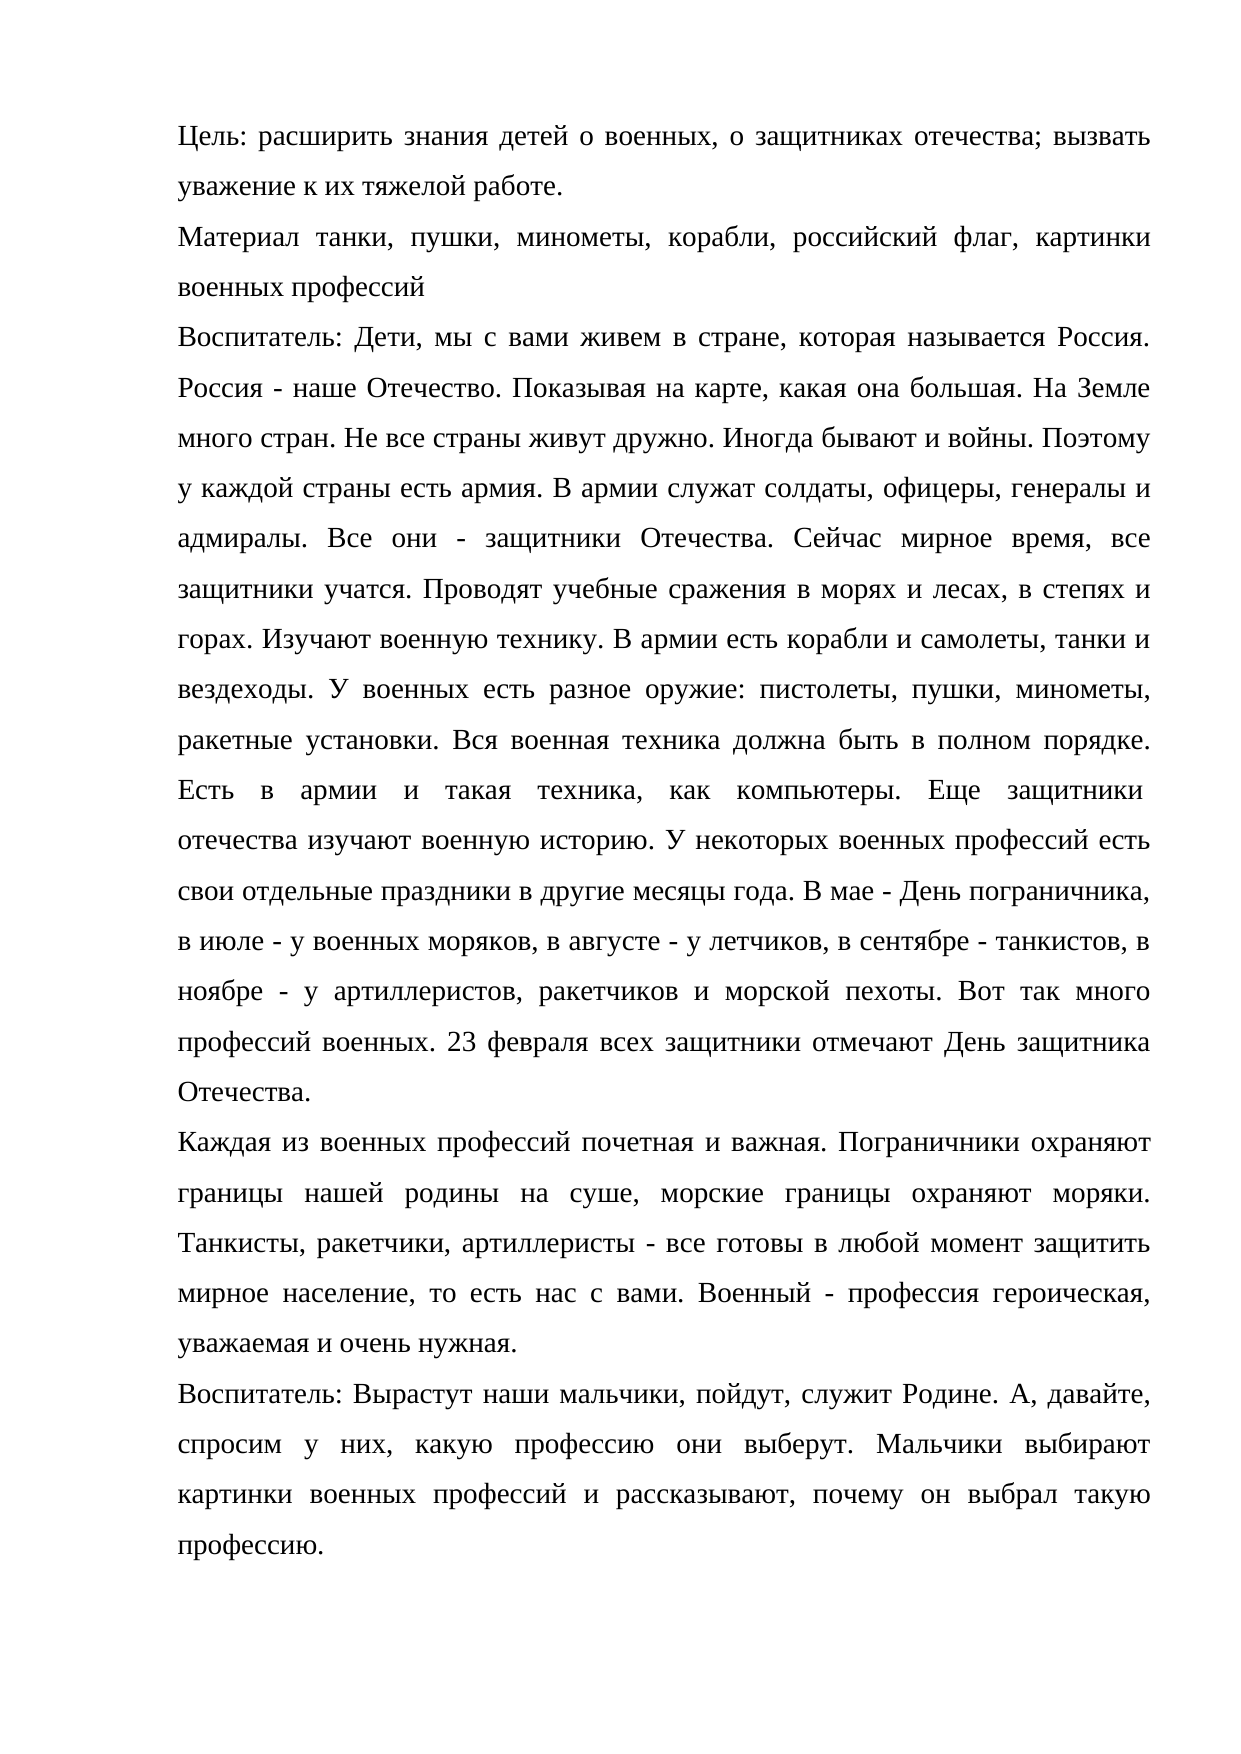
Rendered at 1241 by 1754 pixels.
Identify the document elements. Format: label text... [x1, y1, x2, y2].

text Цель: расширить знания детей о военных, о защитниках отечества; вызвать уважение к их тяжелой работе. [177, 118, 1152, 202]
text Каждая из военных профессий почетная и важная. Пограничники охраняют границы нашей родины на суше, морские границы охраняют моряки. Танкисты, ракетчики, артиллеристы - все готовы в любой момент защитить мирное население, то есть нас с вами. Военный - профессия героическая, уважаемая и очень нужная. [177, 1124, 1152, 1359]
text Материал танки, пушки, минометы, корабли, российский флаг, картинки военных профессий [177, 219, 1152, 303]
text Воспитатель: Вырастут наши мальчики, пойдут, служит Родине. А, давайте, спросим у них, какую профессию они выберут. Мальчики выбирают картинки военных профессий и рассказывают, почему он выбрал такую профессию. [177, 1376, 1152, 1560]
text Воспитатель: Дети, мы с вами живем в стране, которая называется Россия. Россия - наше Отечество. Показывая на карте, какая она большая. На Земле много стран. Не все страны живут дружно. Иногда бывают и войны. Поэтому у каждой страны есть армия. В армии служат солдаты, офицеры, генералы и адмиралы. Все они - защитники Отечества. Сейчас мирное время, все защитники учатся. Проводят учебные сражения в морях и лесах, в степях и горах. Изучают военную технику. В армии есть корабли и самолеты, танки и вездеходы. У военных есть разное оружие: пистолеты, пушки, минометы, ракетные установки. Вся военная техника должна быть в полном порядке. Есть в армии и такая техника, как компьютеры. Еще защитники отечества изучают военную историю. У некоторых военных профессий есть свои отдельные праздники в другие месяцы года. В мае - День пограничника, в июле - у военных моряков, в августе - у летчиков, в сентябре - танкистов, в ноябре - у артиллеристов, ракетчиков и морской пехоты. Вот так много профессий военных. 23 февраля всех защитники отмечают День защитника Отечества. [177, 319, 1152, 1108]
